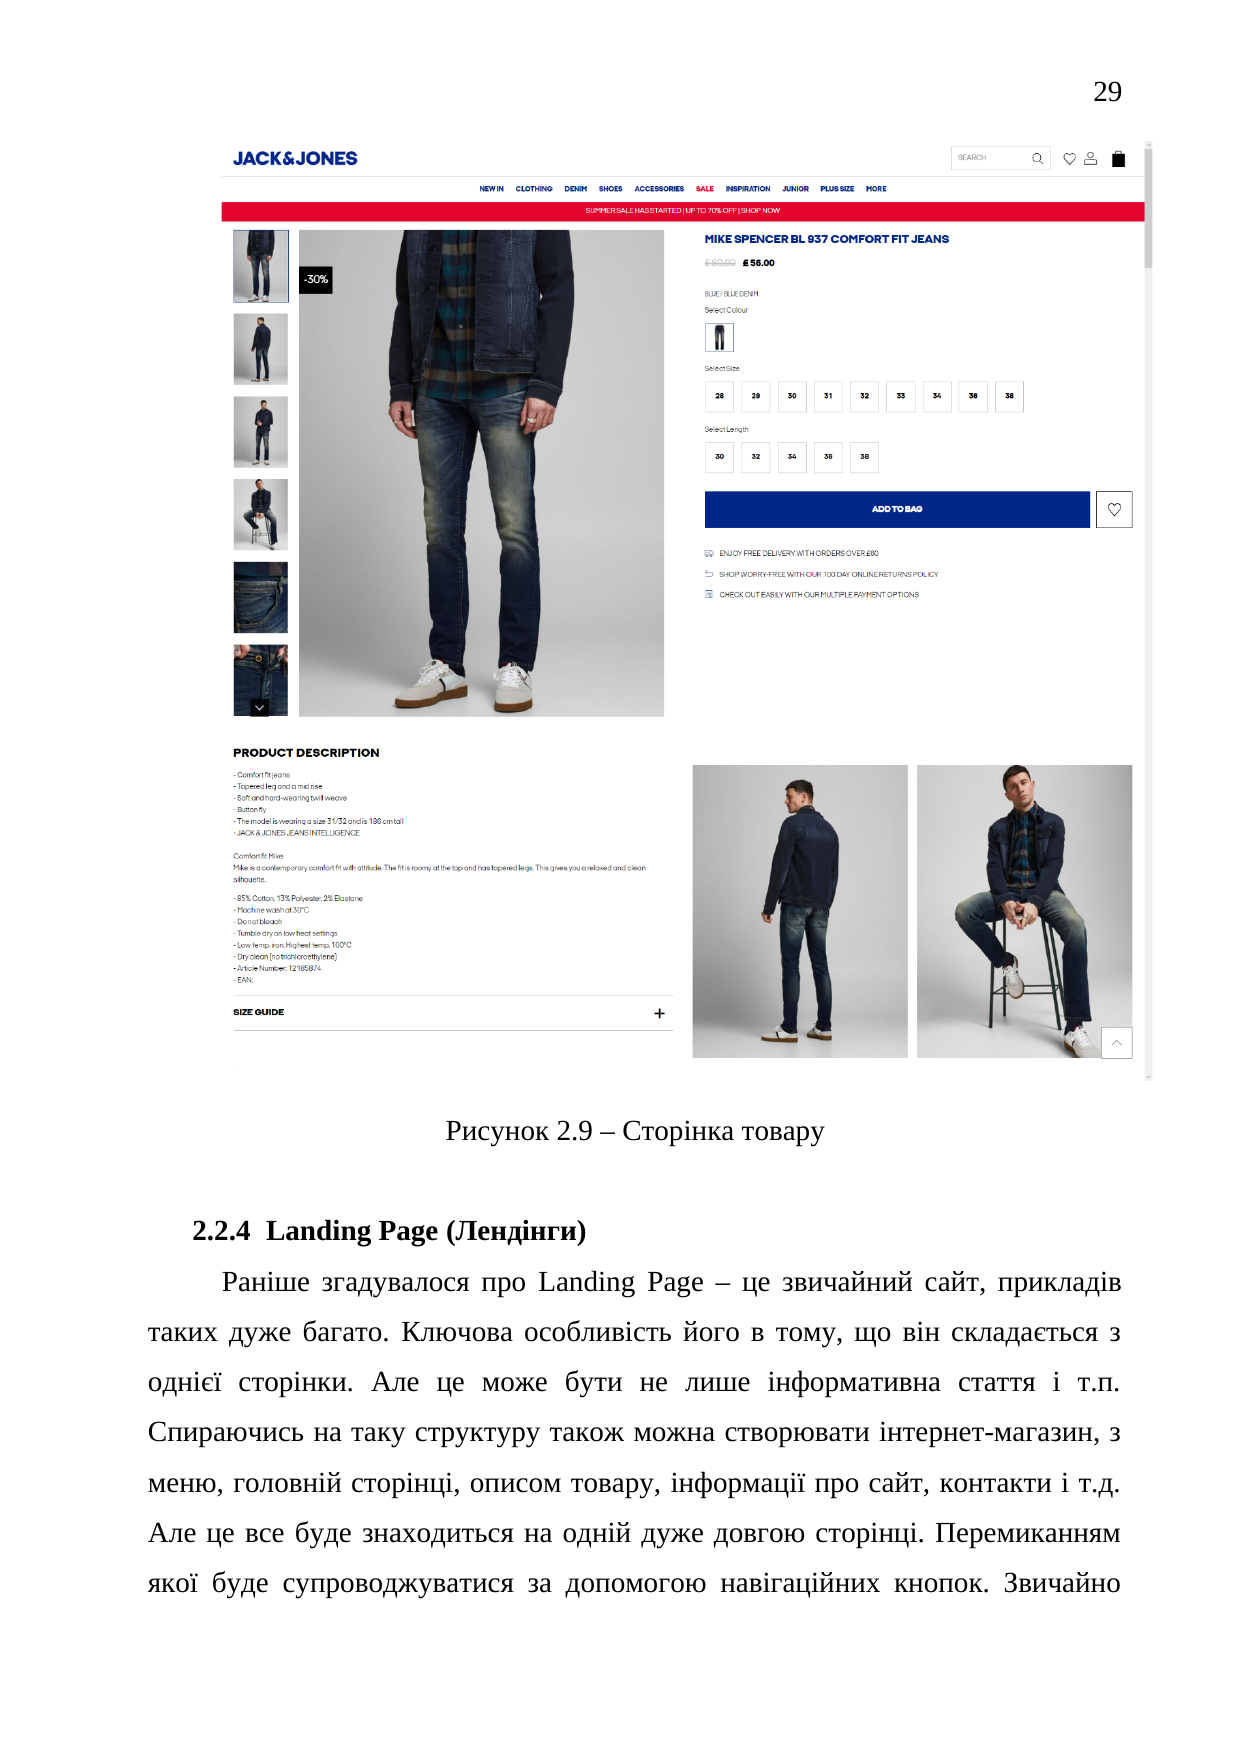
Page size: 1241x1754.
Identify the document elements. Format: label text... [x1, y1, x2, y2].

picture [221, 141, 1153, 1081]
subtitle Landing Page (Лендінги) [192, 1213, 1122, 1247]
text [148, 1264, 1122, 1599]
text Рисунок 2.9 – Сторінка товару [148, 1113, 1122, 1146]
